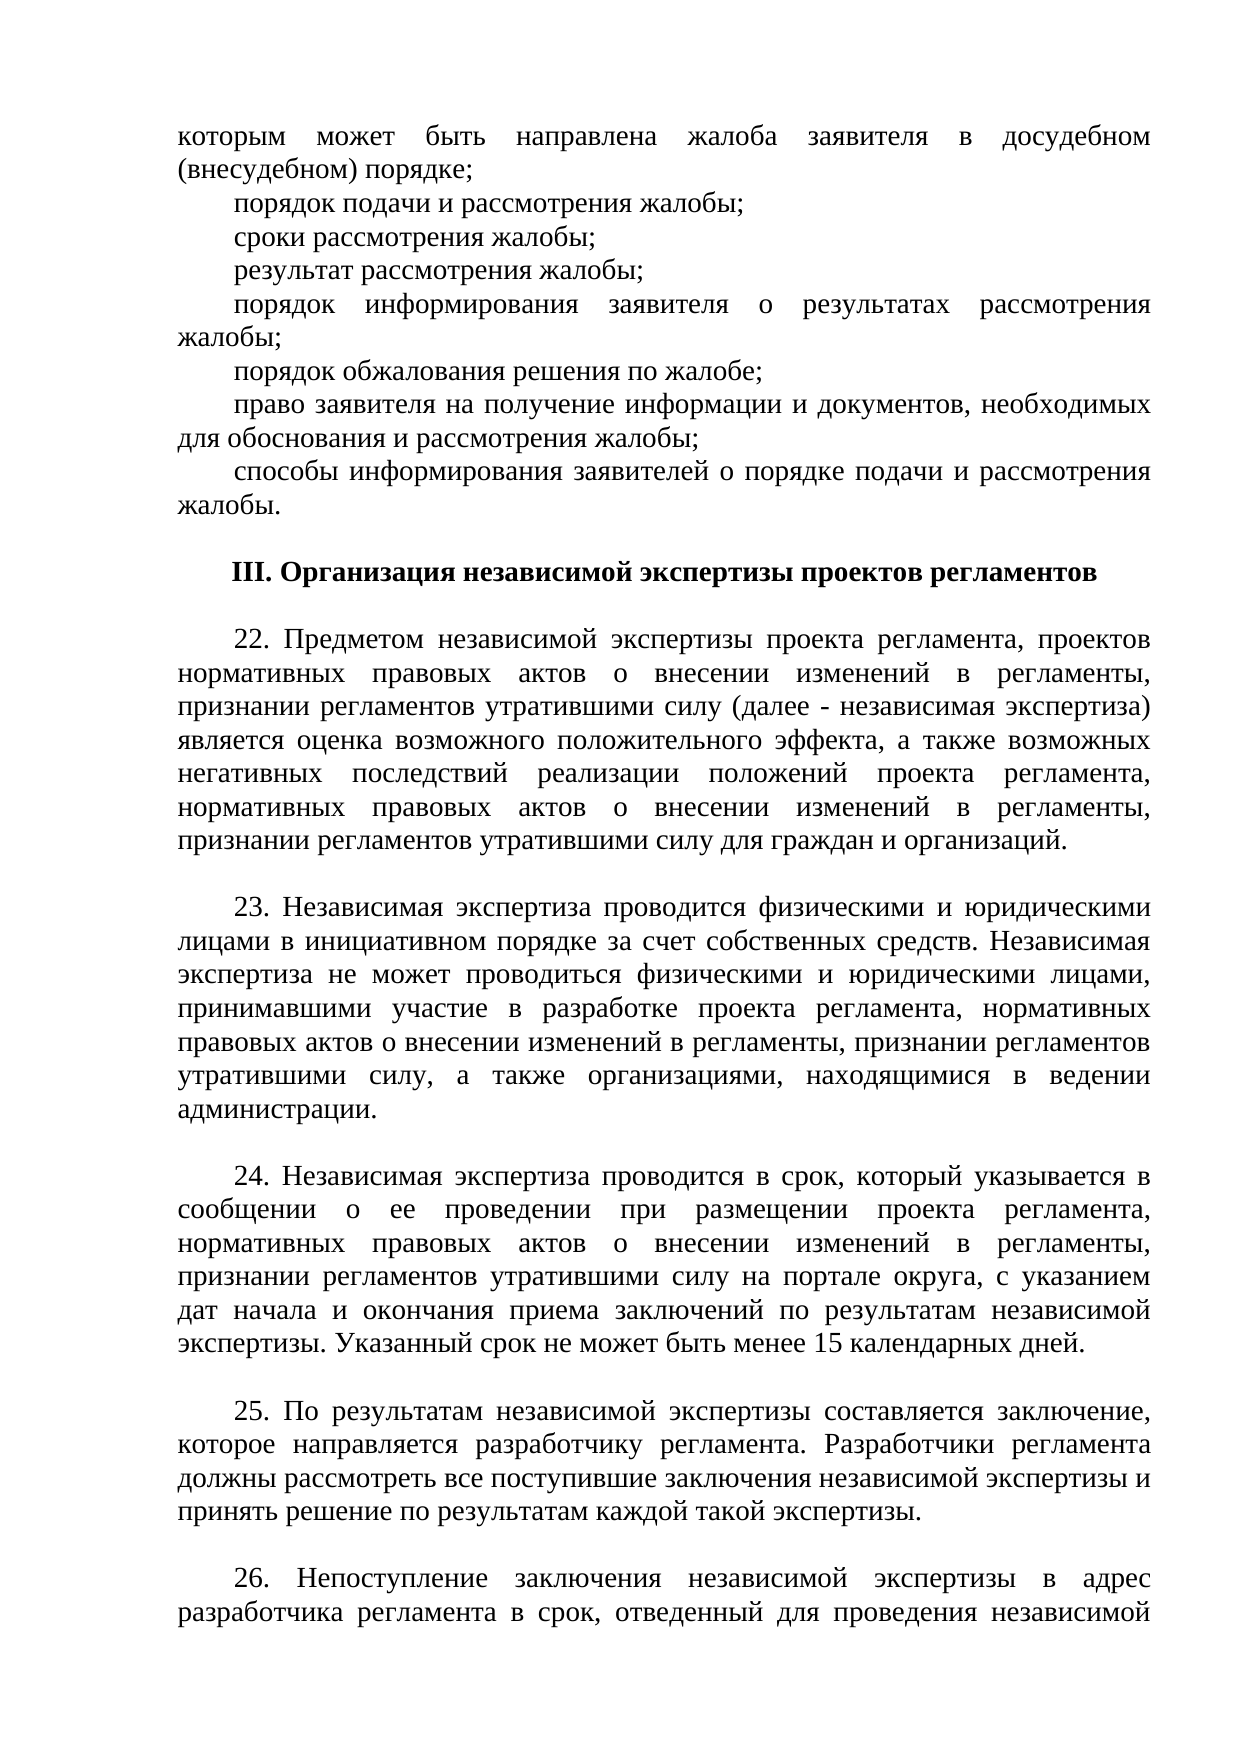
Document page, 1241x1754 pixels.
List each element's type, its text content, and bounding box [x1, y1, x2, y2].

text способы информирования заявителей о порядке подачи и рассмотрения жалобы. [177, 453, 1152, 521]
text результат рассмотрения жалобы; [177, 252, 1152, 286]
text 24. Независимая экспертиза проводится в срок, который указывается в сообщении о ее проведении при размещении проекта регламента, нормативных правовых актов о внесении изменений в регламенты, признании регламентов утратившими силу на портале округа, с указанием дат начала и окончания приема заключений по результатам независимой экспертизы. Указанный срок не может быть менее 15 календарных дней. [177, 1158, 1152, 1359]
text сроки рассмотрения жалобы; [177, 219, 1152, 252]
text порядок обжалования решения по жалобе; [177, 353, 1152, 386]
text 22. Предметом независимой экспертизы проекта регламента, проектов нормативных правовых актов о внесении изменений в регламенты, признании регламентов утратившими силу (далее - независимая экспертиза) является оценка возможного положительного эффекта, а также возможных негативных последствий реализации положений проекта регламента, нормативных правовых актов о внесении изменений в регламенты, признании регламентов утратившими силу для граждан и организаций. [177, 621, 1152, 856]
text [177, 1560, 1152, 1627]
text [177, 118, 1152, 185]
text 25. По результатам независимой экспертизы составляется заключение, которое направляется разработчику регламента. Разработчики регламента должны рассмотреть все поступившие заключения независимой экспертизы и принять решение по результатам каждой такой экспертизы. [177, 1393, 1152, 1527]
text право заявителя на получение информации и документов, необходимых для обоснования и рассмотрения жалобы; [177, 386, 1152, 453]
text 23. Независимая экспертиза проводится физическими и юридическими лицами в инициативном порядке за счет собственных средств. Независимая экспертиза не может проводиться физическими и юридическими лицами, принимавшими участие в разработке проекта регламента, нормативных правовых актов о внесении изменений в регламенты, признании регламентов утратившими силу, а также организациями, находящимися в ведении администрации. [177, 889, 1152, 1124]
text порядок информирования заявителя о результатах рассмотрения жалобы; [177, 286, 1152, 353]
text порядок подачи и рассмотрения жалобы; [177, 185, 1152, 219]
title III. Организация независимой экспертизы проектов регламентов [177, 554, 1152, 588]
